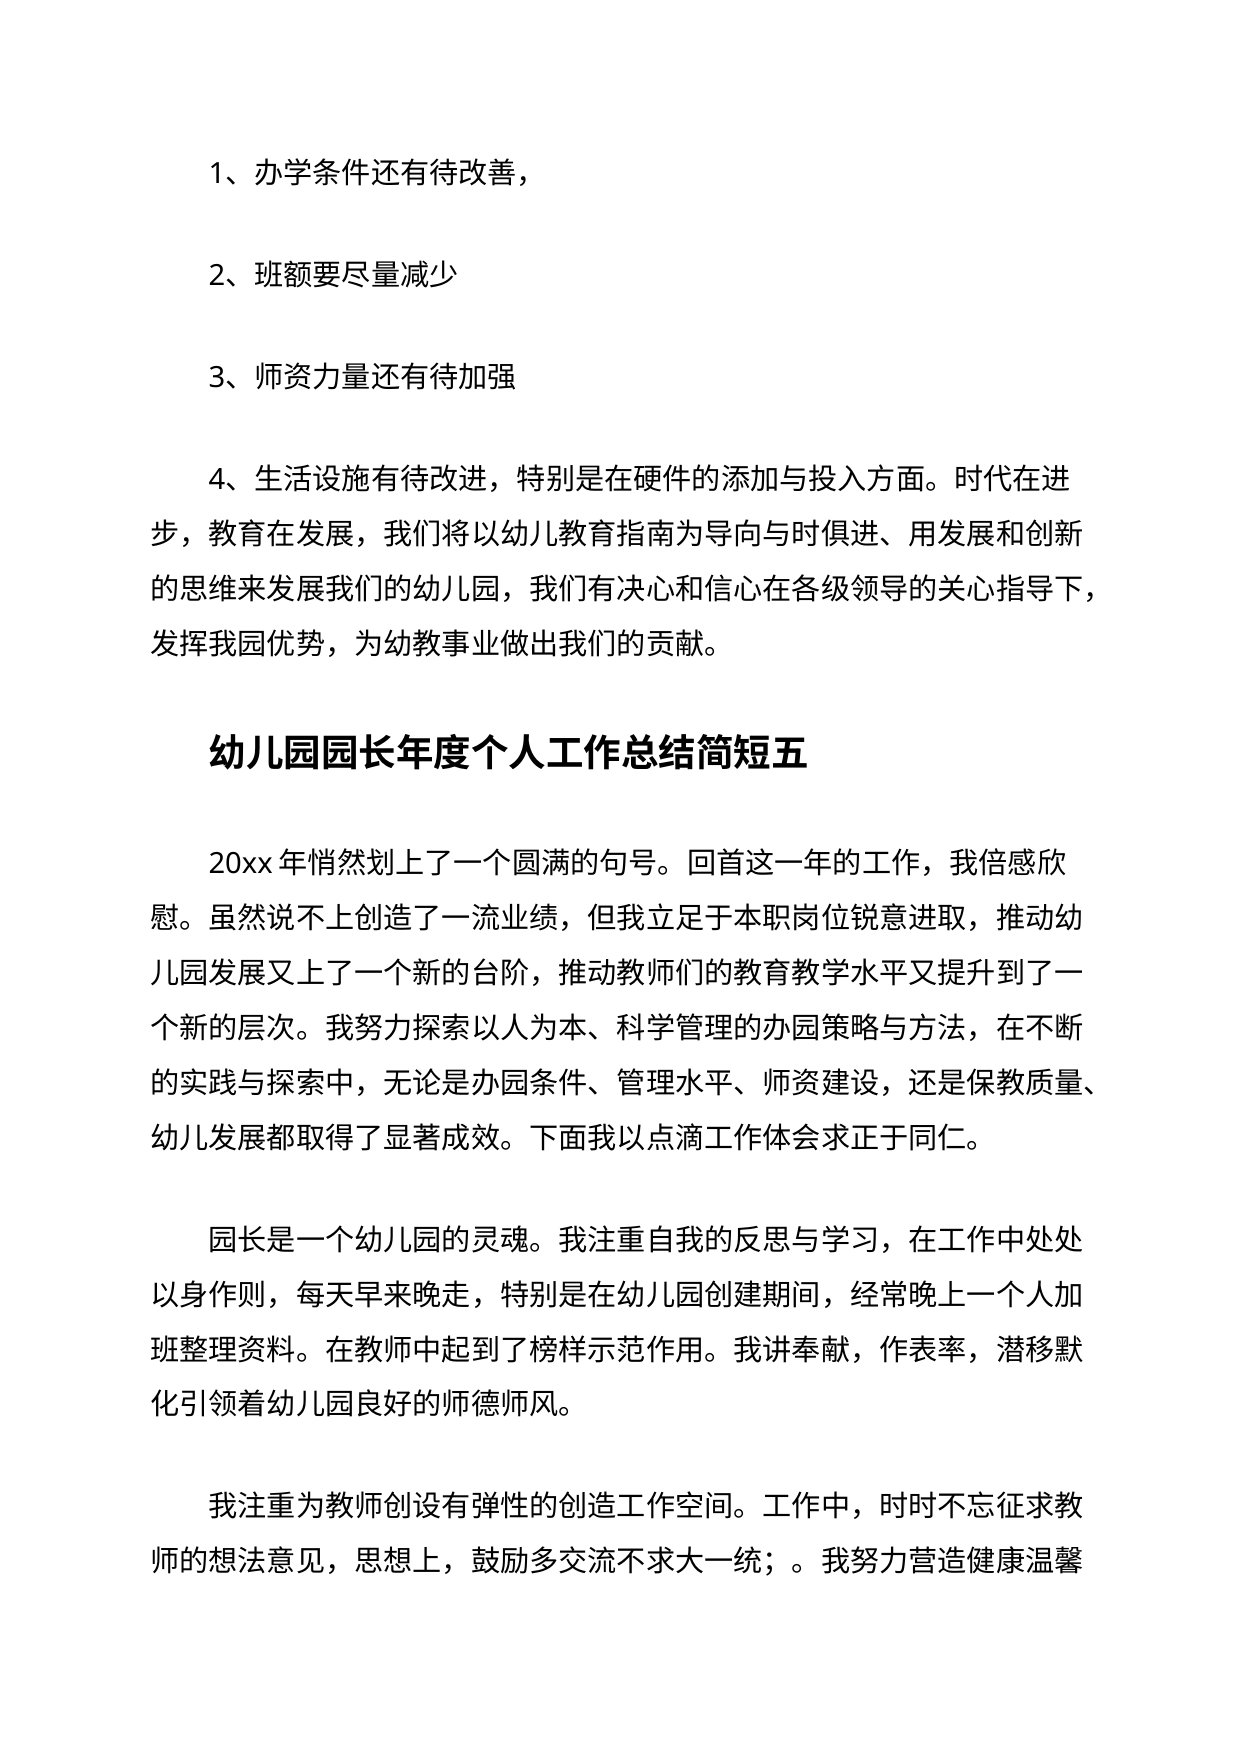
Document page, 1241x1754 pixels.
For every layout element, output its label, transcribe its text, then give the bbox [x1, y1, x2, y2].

text 园长是一个幼儿园的灵魂。我注重自我的反思与学习，在工作中处处以身作则，每天早来晚走，特别是在幼儿园创建期间，经常晚上一个人加班整理资料。在教师中起到了榜样示范作用。我讲奉献，作表率，潜移默化引领着幼儿园良好的师德师风。 [150, 1216, 1090, 1423]
text 3、师资力量还有待加强 [150, 354, 1090, 396]
text 20xx年悄然划上了一个圆满的句号。回首这一年的工作，我倍感欣慰。虽然说不上创造了一流业绩，但我立足于本职岗位锐意进取，推动幼儿园发展又上了一个新的台阶，推动教师们的教育教学水平又提升到了一个新的层次。我努力探索以人为本、科学管理的办园策略与方法，在不断的实践与探索中，无论是办园条件、管理水平、师资建设，还是保教质量、幼儿发展都取得了显著成效。下面我以点滴工作体会求正于同仁。 [150, 840, 1090, 1157]
text 4、生活设施有待改进，特别是在硬件的添加与投入方面。时代在进步，教育在发展，我们将以幼儿教育指南为导向与时俱进、用发展和创新的思维来发展我们的幼儿园，我们有决心和信心在各级领导的关心指导下，发挥我园优势，为幼教事业做出我们的贡献。 [150, 456, 1090, 663]
text 2、班额要尽量减少 [150, 252, 1090, 294]
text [150, 1483, 1090, 1580]
text 1、办学条件还有待改善， [150, 150, 1090, 192]
text 幼儿园园长年度个人工作总结简短五 [150, 722, 1090, 777]
